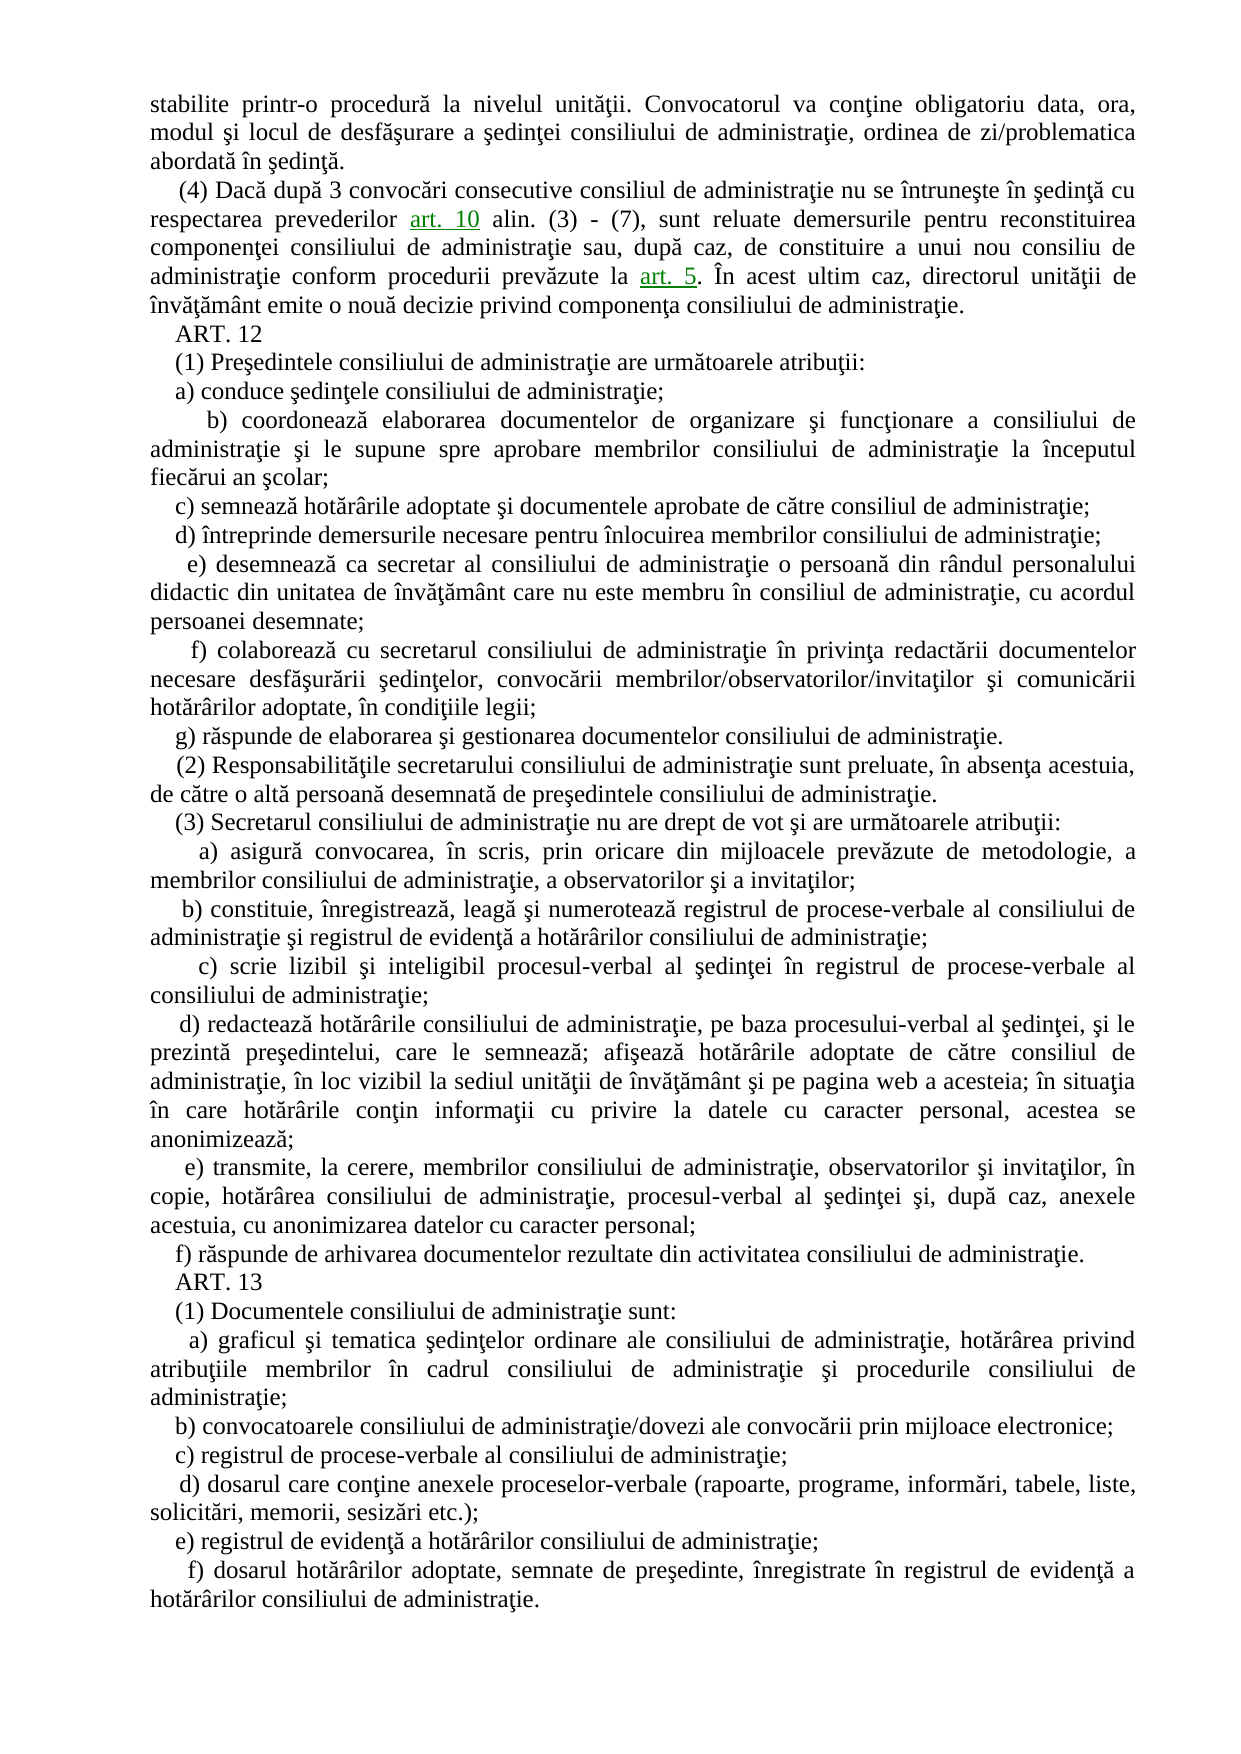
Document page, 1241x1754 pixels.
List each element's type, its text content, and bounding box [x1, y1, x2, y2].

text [150, 89, 1137, 175]
text f) dosarul hotărârilor adoptate, semnate de preşedinte, înregistrate în registrul de evidenţă a hotărârilor consiliului de administraţie. [150, 1555, 1137, 1612]
text (2) Responsabilităţile secretarului consiliului de administraţie sunt preluate, în absenţa acestuia, de către o altă persoană desemnată de preşedintele consiliului de administraţie. [150, 750, 1137, 807]
text a) asigură convocarea, în scris, prin oricare din mijloacele prevăzute de metodologie, a membrilor consiliului de administraţie, a observatorilor şi a invitaţilor; [150, 836, 1137, 894]
text g) răspunde de elaborarea şi gestionarea documentelor consiliului de administraţie. [150, 721, 1137, 750]
text (3) Secretarul consiliului de administraţie nu are drept de vot şi are următoarele atribuţii: [150, 807, 1137, 836]
text e) registrul de evidenţă a hotărârilor consiliului de administraţie; [150, 1526, 1137, 1555]
text ART. 13 [150, 1267, 1137, 1296]
text b) constituie, înregistrează, leagă şi numerotează registrul de procese-verbale al consiliului de administraţie şi registrul de evidenţă a hotărârilor consiliului de administraţie; [150, 894, 1137, 951]
text e) desemnează ca secretar al consiliului de administraţie o persoană din rândul personalului didactic din unitatea de învăţământ care nu este membru în consiliul de administraţie, cu acordul persoanei desemnate; [150, 549, 1137, 635]
text f) colaborează cu secretarul consiliului de administraţie în privinţa redactării documentelor necesare desfăşurării şedinţelor, convocării membrilor/observatorilor/invitaţilor şi comunicării hotărârilor adoptate, în condiţiile legii; [150, 635, 1137, 721]
text ART. 12 [150, 319, 1137, 347]
text f) răspunde de arhivarea documentelor rezultate din activitatea consiliului de administraţie. [150, 1239, 1137, 1267]
text d) întreprinde demersurile necesare pentru înlocuirea membrilor consiliului de administraţie; [150, 520, 1137, 549]
text c) semnează hotărârile adoptate şi documentele aprobate de către consiliul de administraţie; [150, 491, 1137, 520]
text d) redactează hotărârile consiliului de administraţie, pe baza procesului-verbal al şedinţei, şi le prezintă preşedintelui, care le semnează; afişează hotărârile adoptate de către consiliul de administraţie, în loc vizibil la sediul unităţii de învăţământ şi pe pagina web a acesteia; în situaţia în care hotărârile conţin informaţii cu privire la datele cu caracter personal, acestea se anonimizează; [150, 1009, 1137, 1152]
text c) scrie lizibil şi inteligibil procesul-verbal al şedinţei în registrul de procese-verbale al consiliului de administraţie; [150, 951, 1137, 1009]
text (4) Dacă după 3 convocări consecutive consiliul de administraţie nu se întruneşte în şedinţă cu respectarea prevederilor art. 10 alin. (3) - (7), sunt reluate demersurile pentru reconstituirea componenţei consiliului de administraţie sau, după caz, de constituire a unui nou consiliu de administraţie conform procedurii prevăzute la art. 5. În acest ultim caz, directorul unităţii de învăţământ emite o nouă decizie privind componenţa consiliului de administraţie. [150, 175, 1137, 319]
text c) registrul de procese-verbale al consiliului de administraţie; [150, 1440, 1137, 1469]
text a) graficul şi tematica şedinţelor ordinare ale consiliului de administraţie, hotărârea privind atribuţiile membrilor în cadrul consiliului de administraţie şi procedurile consiliului de administraţie; [150, 1325, 1137, 1411]
text b) coordonează elaborarea documentelor de organizare şi funcţionare a consiliului de administraţie şi le supune spre aprobare membrilor consiliului de administraţie la începutul fiecărui an şcolar; [150, 405, 1137, 491]
text (1) Preşedintele consiliului de administraţie are următoarele atribuţii: [150, 347, 1137, 376]
text d) dosarul care conţine anexele proceselor-verbale (rapoarte, programe, informări, tabele, liste, solicitări, memorii, sesizări etc.); [150, 1469, 1137, 1526]
text a) conduce şedinţele consiliului de administraţie; [150, 376, 1137, 405]
text e) transmite, la cerere, membrilor consiliului de administraţie, observatorilor şi invitaţilor, în copie, hotărârea consiliului de administraţie, procesul-verbal al şedinţei şi, după caz, anexele acestuia, cu anonimizarea datelor cu caracter personal; [150, 1152, 1137, 1239]
text b) convocatoarele consiliului de administraţie/dovezi ale convocării prin mijloace electronice; [150, 1411, 1137, 1440]
text (1) Documentele consiliului de administraţie sunt: [150, 1296, 1137, 1325]
